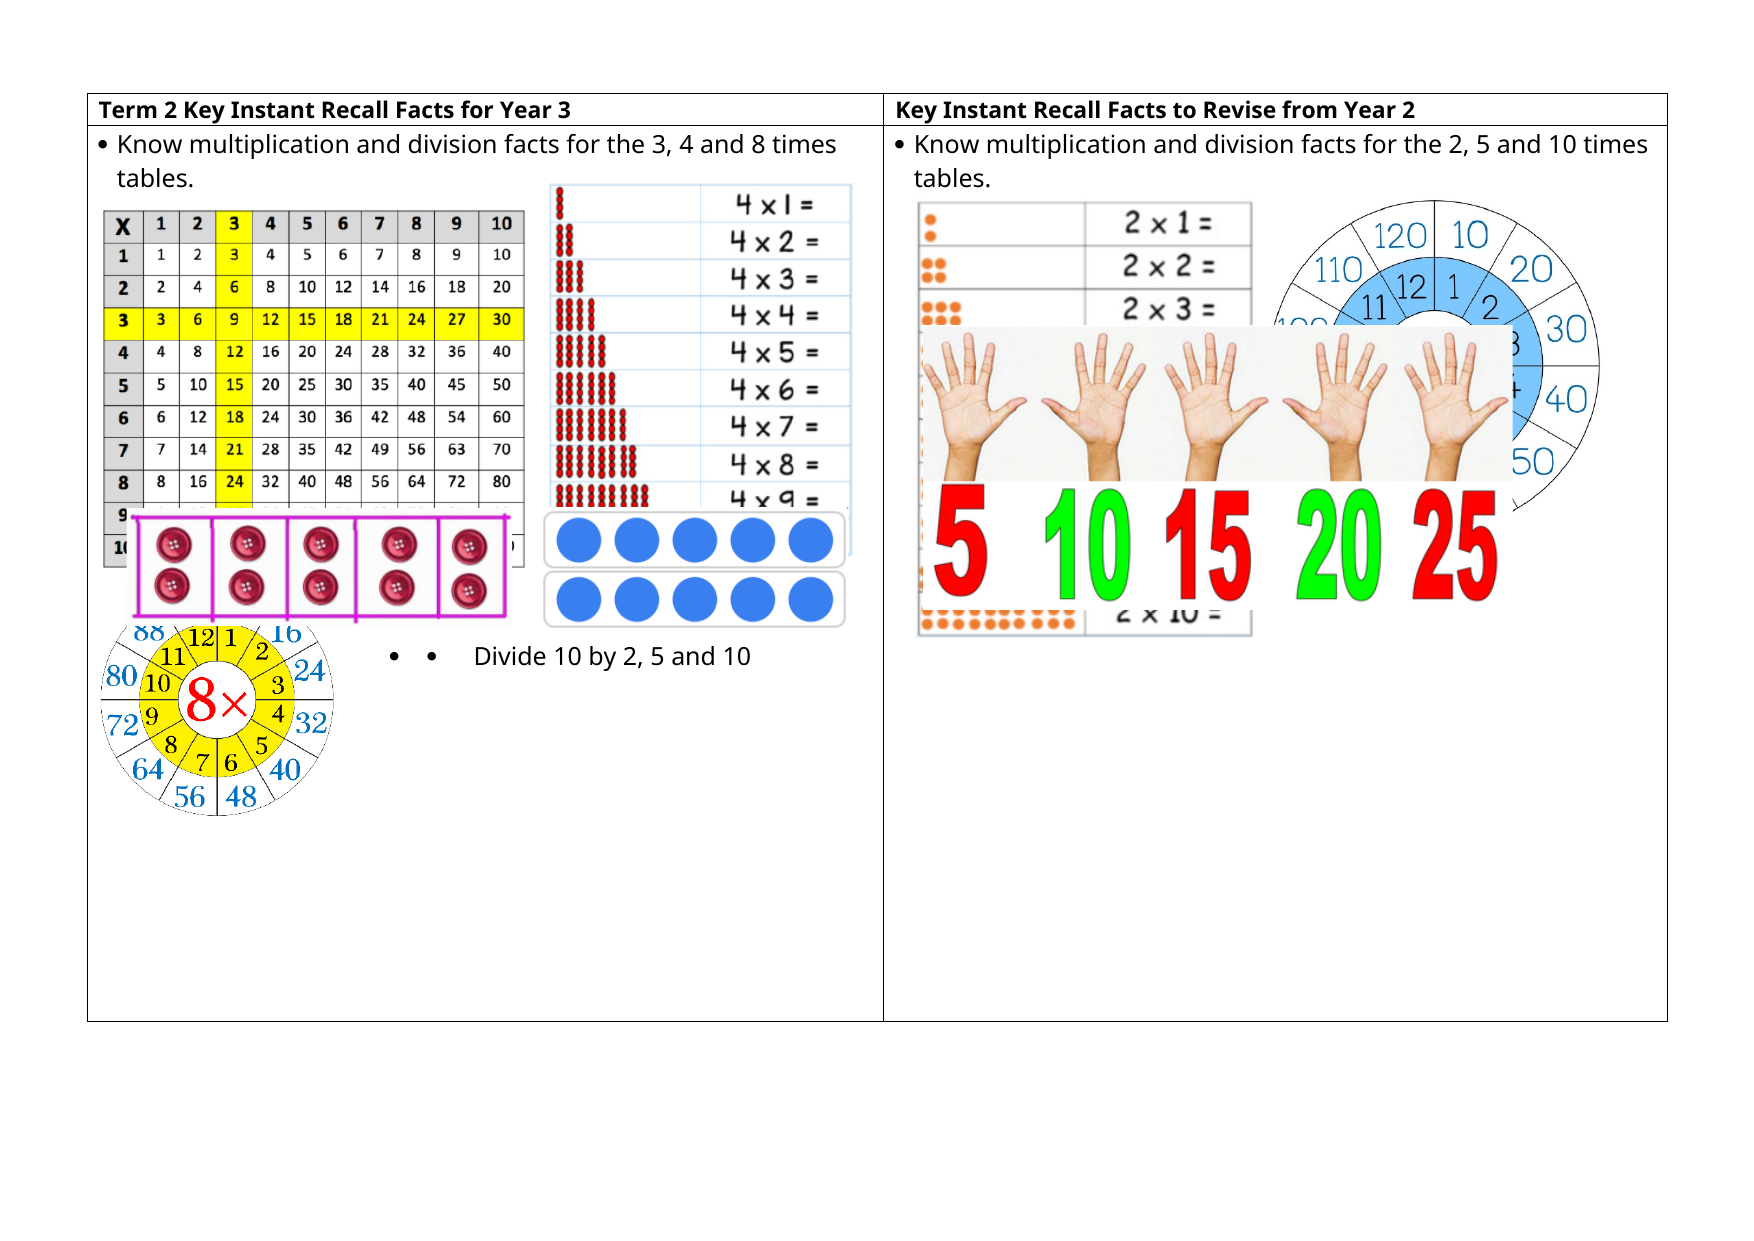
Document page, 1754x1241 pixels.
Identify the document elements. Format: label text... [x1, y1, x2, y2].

table_cell Know multiplication and division facts for the 3, 4 and 8 times tables. Divide 10 by 2, 5 and 10 [88, 126, 883, 1021]
picture [537, 183, 854, 632]
picture [915, 195, 1604, 638]
table_header Key Instant Recall Facts to Revise from Year 2 [884, 94, 1667, 125]
table_cell Know multiplication and division facts for the 2, 5 and 10 times tables. [884, 126, 1667, 1021]
table_header Term 2 Key Instant Recall Facts for Year 3 [88, 94, 883, 125]
picture [100, 206, 527, 817]
